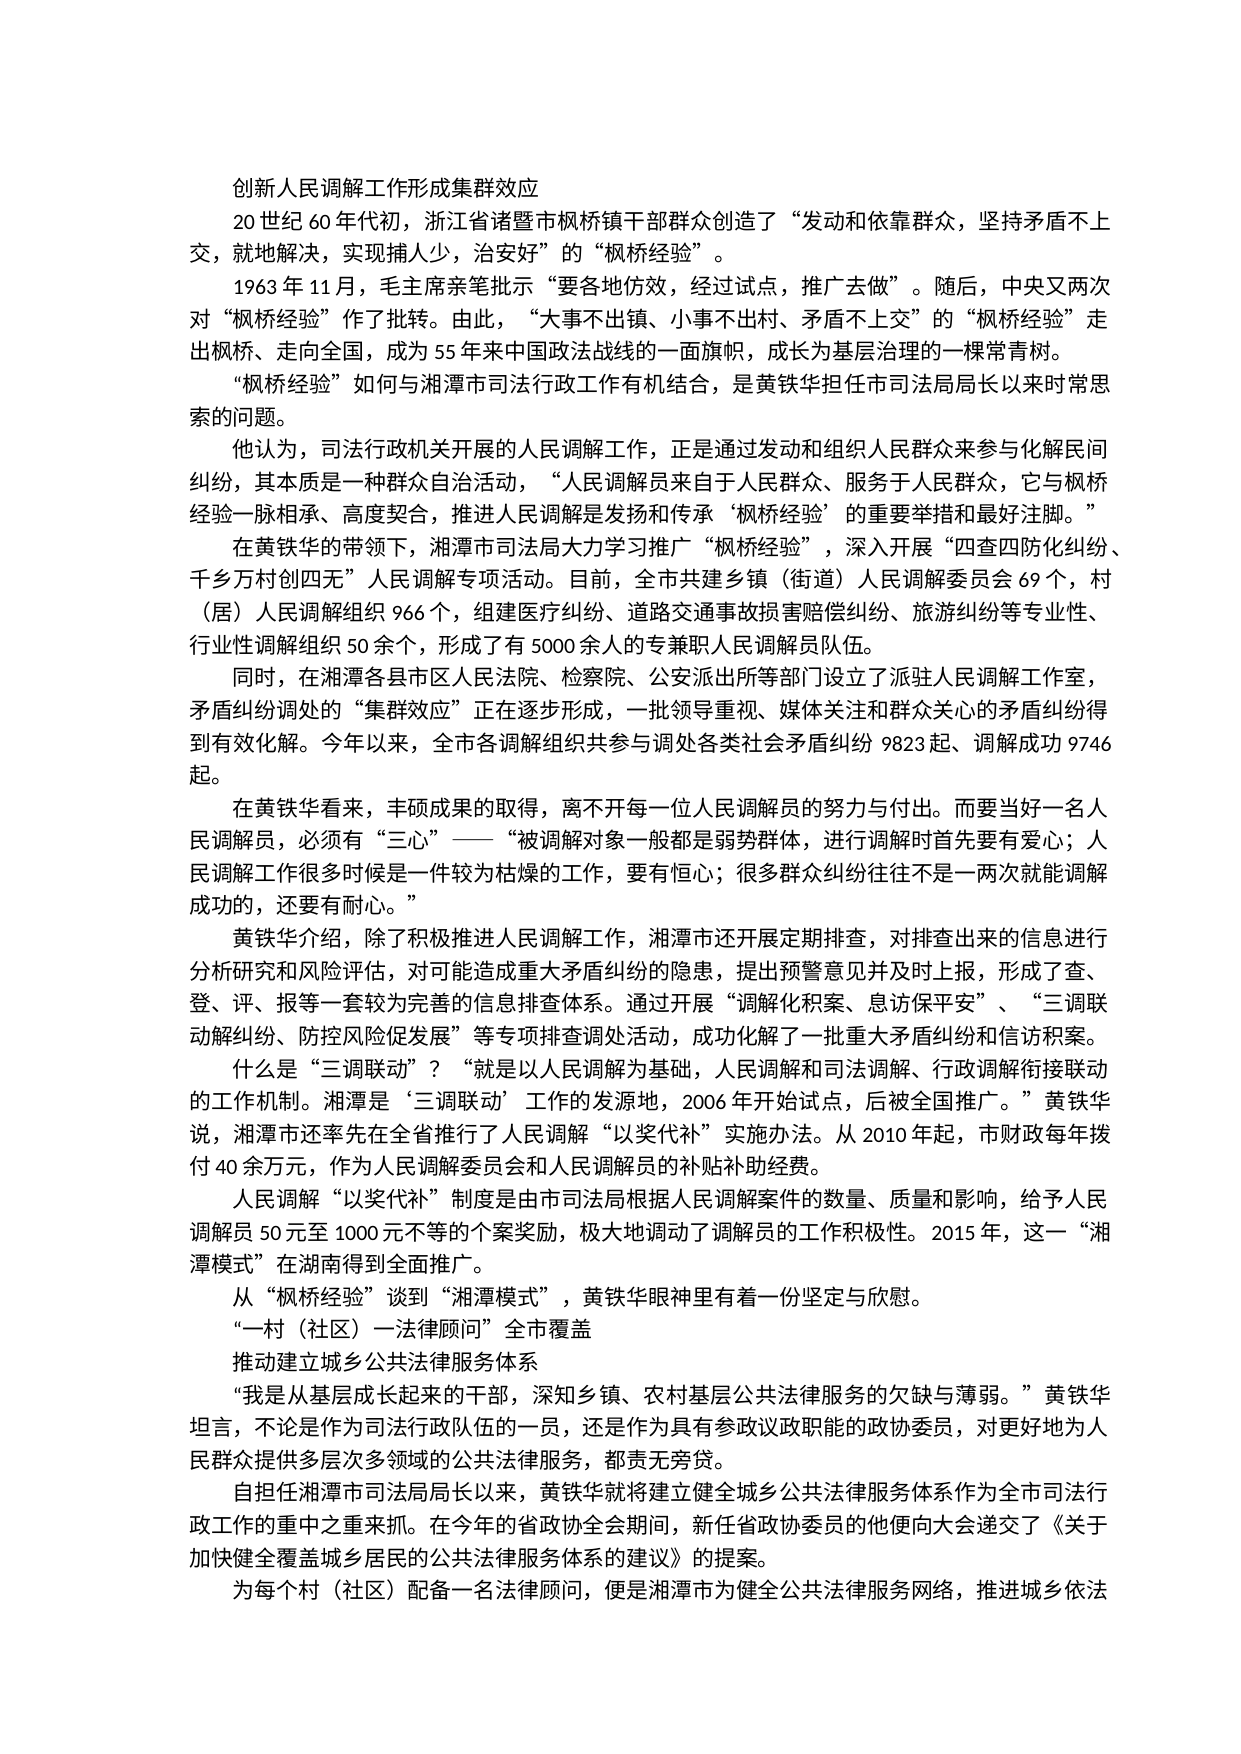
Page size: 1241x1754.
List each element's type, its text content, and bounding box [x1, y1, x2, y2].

text 黄铁华介绍，除了积极推进人民调解工作，湘潭市还开展定期排查，对排查出来的信息进行分析研究和风险评估，对可能造成重大矛盾纠纷的隐患，提出预警意见并及时上报，形成了查、登、评、报等一套较为完善的信息排查体系。通过开展“调解化积案、息访保平安”、“三调联动解纠纷、防控风险促发展”等专项排查调处活动，成功化解了一批重大矛盾纠纷和信访积案。 [189, 921, 1111, 1051]
text 自担任湘潭市司法局局长以来，黄铁华就将建立健全城乡公共法律服务体系作为全市司法行政工作的重中之重来抓。在今年的省政协全会期间，新任省政协委员的他便向大会递交了《关于加快健全覆盖城乡居民的公共法律服务体系的建议》的提案。 [189, 1475, 1111, 1572]
text 从“枫桥经验”谈到“湘潭模式”，黄铁华眼神里有着一份坚定与欣慰。 [189, 1280, 1111, 1311]
text 什么是“三调联动”？“就是以人民调解为基础，人民调解和司法调解、行政调解衔接联动的工作机制。湘潭是‘三调联动’工作的发源地，2006年开始试点，后被全国推广。”黄铁华说，湘潭市还率先在全省推行了人民调解“以奖代补”实施办法。从2010年起，市财政每年拨付40余万元，作为人民调解委员会和人民调解员的补贴补助经费。 [189, 1052, 1111, 1181]
text 同时，在湘潭各县市区人民法院、检察院、公安派出所等部门设立了派驻人民调解工作室，矛盾纠纷调处的“集群效应”正在逐步形成，一批领导重视、媒体关注和群众关心的矛盾纠纷得到有效化解。今年以来，全市各调解组织共参与调处各类社会矛盾纠纷9823起、调解成功9746起。 [189, 660, 1111, 790]
text “一村（社区）一法律顾问”全市覆盖 [189, 1312, 1111, 1344]
text “枫桥经验”如何与湘潭市司法行政工作有机结合，是黄铁华担任市司法局局长以来时常思索的问题。 [189, 367, 1111, 431]
text 人民调解“以奖代补”制度是由市司法局根据人民调解案件的数量、质量和影响，给予人民调解员50元至1000元不等的个案奖励，极大地调动了调解员的工作积极性。2015年，这一“湘潭模式”在湖南得到全面推广。 [189, 1182, 1111, 1279]
text “我是从基层成长起来的干部，深知乡镇、农村基层公共法律服务的欠缺与薄弱。”黄铁华坦言，不论是作为司法行政队伍的一员，还是作为具有参政议政职能的政协委员，对更好地为人民群众提供多层次多领域的公共法律服务，都责无旁贷。 [189, 1378, 1111, 1474]
text 创新人民调解工作形成集群效应 [189, 171, 1111, 203]
text 1963年11月，毛主席亲笔批示“要各地仿效，经过试点，推广去做”。随后，中央又两次对“枫桥经验”作了批转。由此，“大事不出镇、小事不出村、矛盾不上交”的“枫桥经验”走出枫桥、走向全国，成为55年来中国政法战线的一面旗帜，成长为基层治理的一棵常青树。 [189, 269, 1111, 366]
text 在黄铁华的带领下，湘潭市司法局大力学习推广“枫桥经验”，深入开展“四查四防化纠纷、千乡万村创四无”人民调解专项活动。目前，全市共建乡镇（街道）人民调解委员会69个，村（居）人民调解组织966个，组建医疗纠纷、道路交通事故损害赔偿纠纷、旅游纠纷等专业性、行业性调解组织50余个，形成了有5000余人的专兼职人民调解员队伍。 [189, 530, 1111, 659]
text 20世纪60年代初，浙江省诸暨市枫桥镇干部群众创造了“发动和依靠群众，坚持矛盾不上交，就地解决，实现捕人少，治安好”的“枫桥经验”。 [189, 204, 1111, 268]
text 在黄铁华看来，丰硕成果的取得，离不开每一位人民调解员的努力与付出。而要当好一名人民调解员，必须有“三心”——“被调解对象一般都是弱势群体，进行调解时首先要有爱心；人民调解工作很多时候是一件较为枯燥的工作，要有恒心；很多群众纠纷往往不是一两次就能调解成功的，还要有耐心。” [189, 791, 1111, 920]
text 推动建立城乡公共法律服务体系 [189, 1345, 1111, 1377]
text 他认为，司法行政机关开展的人民调解工作，正是通过发动和组织人民群众来参与化解民间纠纷，其本质是一种群众自治活动，“人民调解员来自于人民群众、服务于人民群众，它与枫桥经验一脉相承、高度契合，推进人民调解是发扬和传承‘枫桥经验’的重要举措和最好注脚。” [189, 432, 1111, 529]
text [189, 1573, 1111, 1605]
